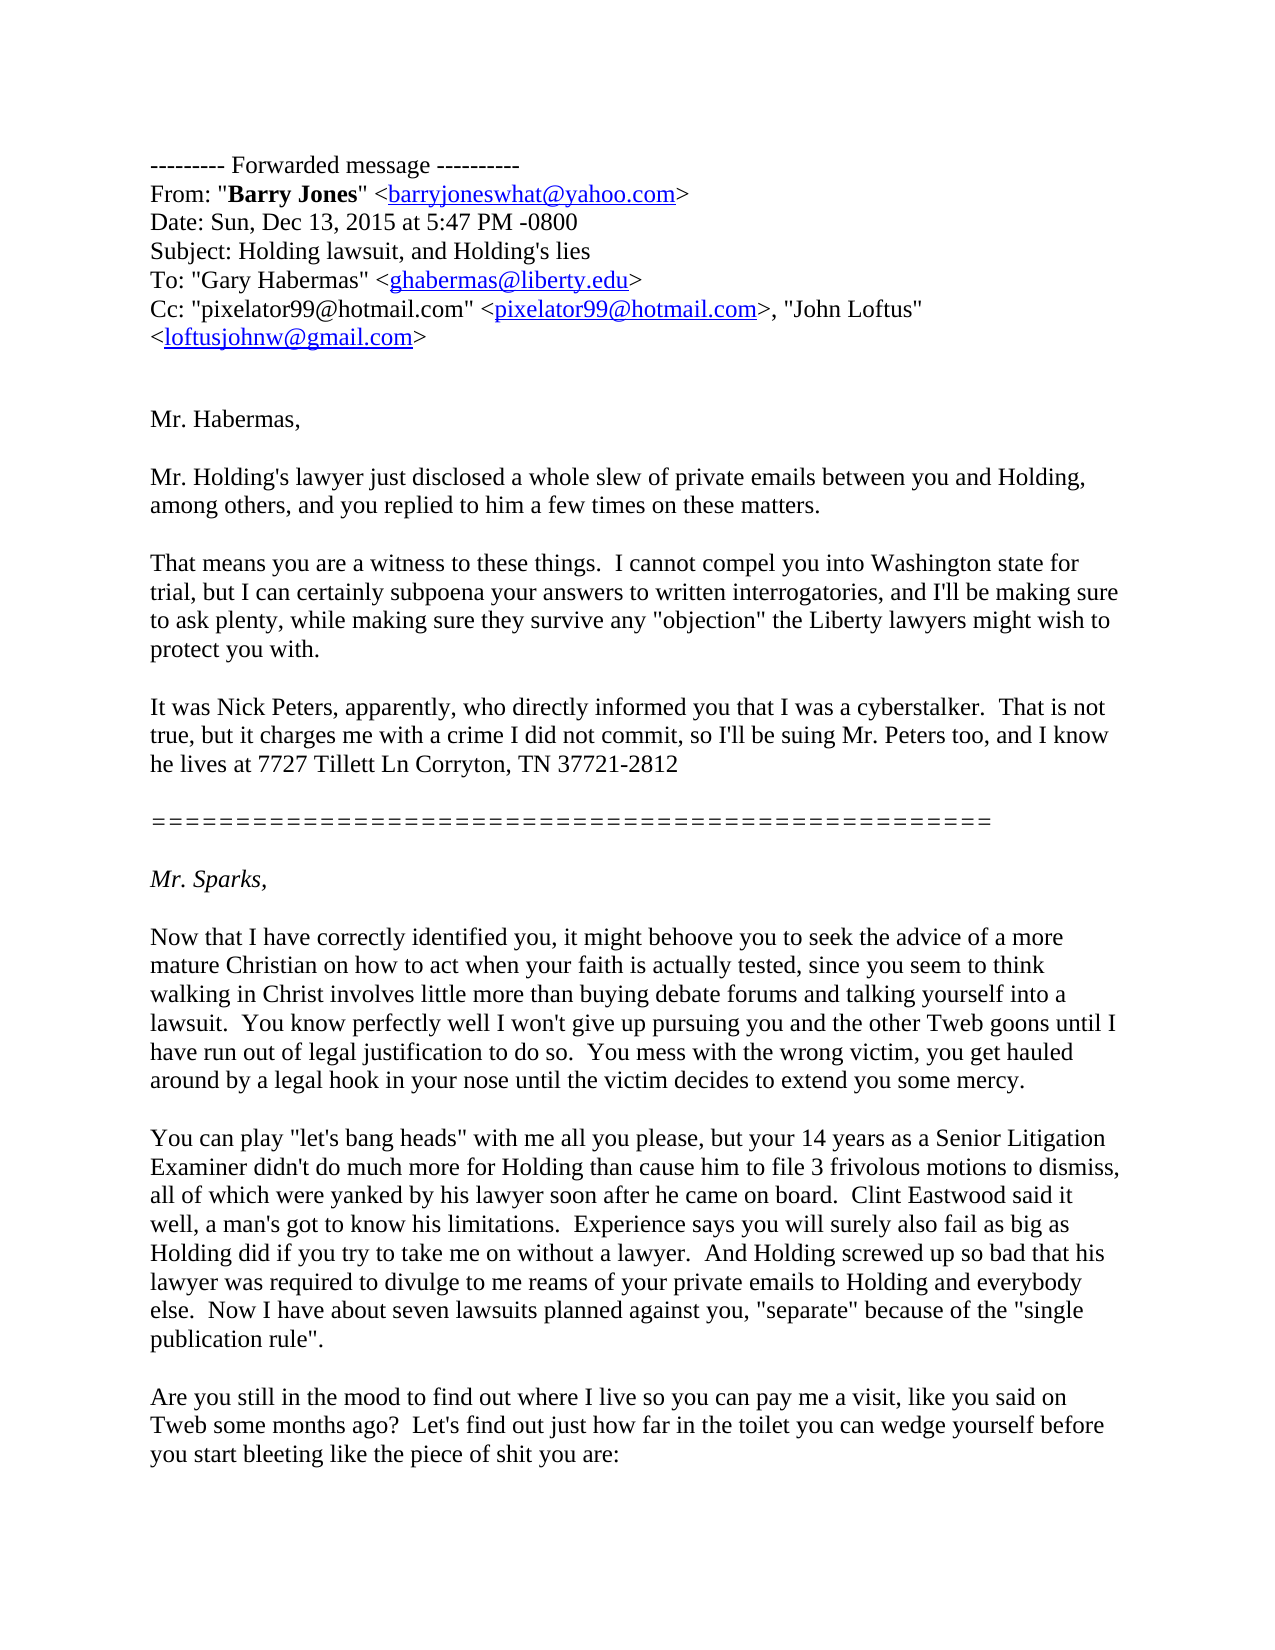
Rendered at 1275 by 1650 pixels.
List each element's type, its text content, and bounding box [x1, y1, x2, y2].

text It was Nick Peters, apparently, who directly informed you that I was a cyberstalker. That is not true, but it charges me with a crime I did not commit, so I'll be suing Mr. Peters too, and I know he lives at 7727 Tillett Ln Corryton, TN 37721-2812 [150, 692, 1125, 778]
text Mr. Habermas, [150, 404, 1125, 433]
text Are you still in the mood to find out where I live so you can pay me a visit, like you said on Tweb some months ago? Let's find out just how far in the toilet you can wedge yourself before you start bleeting like the piece of shit you are: [150, 1382, 1125, 1468]
text Mr. Holding's lawyer just disclosed a whole slew of private emails between you and Holding, among others, and you replied to him a few times on these matters. [150, 462, 1125, 519]
text Now that I have correctly identified you, it might behoove you to seek the advice of a more mature Christian on how to act when your faith is actually tested, since you seem to think walking in Christ involves little more than buying debate forums and talking yourself into a lawsuit. You know perfectly well I won't give up pursuing you and the other Tweb goons until I have run out of legal justification to do so. You mess with the wrong victim, you get hauled around by a legal hook in your nose until the victim decides to extend you some mercy. [150, 922, 1125, 1094]
text That means you are a witness to these things. I cannot compel you into Washington state for trial, but I can certainly subpoena your answers to written interrogatories, and I'll be making sure to ask plenty, while making sure they survive any "objection" the Liberty lawyers might wish to protect you with. [150, 548, 1125, 663]
text You can play "let's bang heads" with me all you please, but your 14 years as a Senior Litigation Examiner didn't do much more for Holding than cause him to file 3 frivolous motions to dismiss, all of which were yanked by his lawyer soon after he came on board. Clint Eastwood said it well, a man's got to know his limitations. Experience says you will surely also fail as big as Holding did if you try to take me on without a lawyer. And Holding screwed up so bad that his lawyer was required to divulge to me reams of your private emails to Holding and everybody else. Now I have about seven lawsuits planned against you, "separate" because of the "single publication rule". [150, 1123, 1125, 1353]
text --------- Forwarded message ---------- From: "Barry Jones" <barryjoneswhat@yahoo.com> Date: Sun, Dec 13, 2015 at 5:47 PM -0800 Subject: Holding lawsuit, and Holding's lies To: "Gary Habermas" <ghabermas@liberty.edu> Cc: "pixelator99@hotmail.com" <pixelator99@hotmail.com>, "John Loftus" <loftusjohnw@gmail.com> [150, 150, 1125, 379]
text ================================================== Mr. Sparks, [150, 778, 1125, 893]
